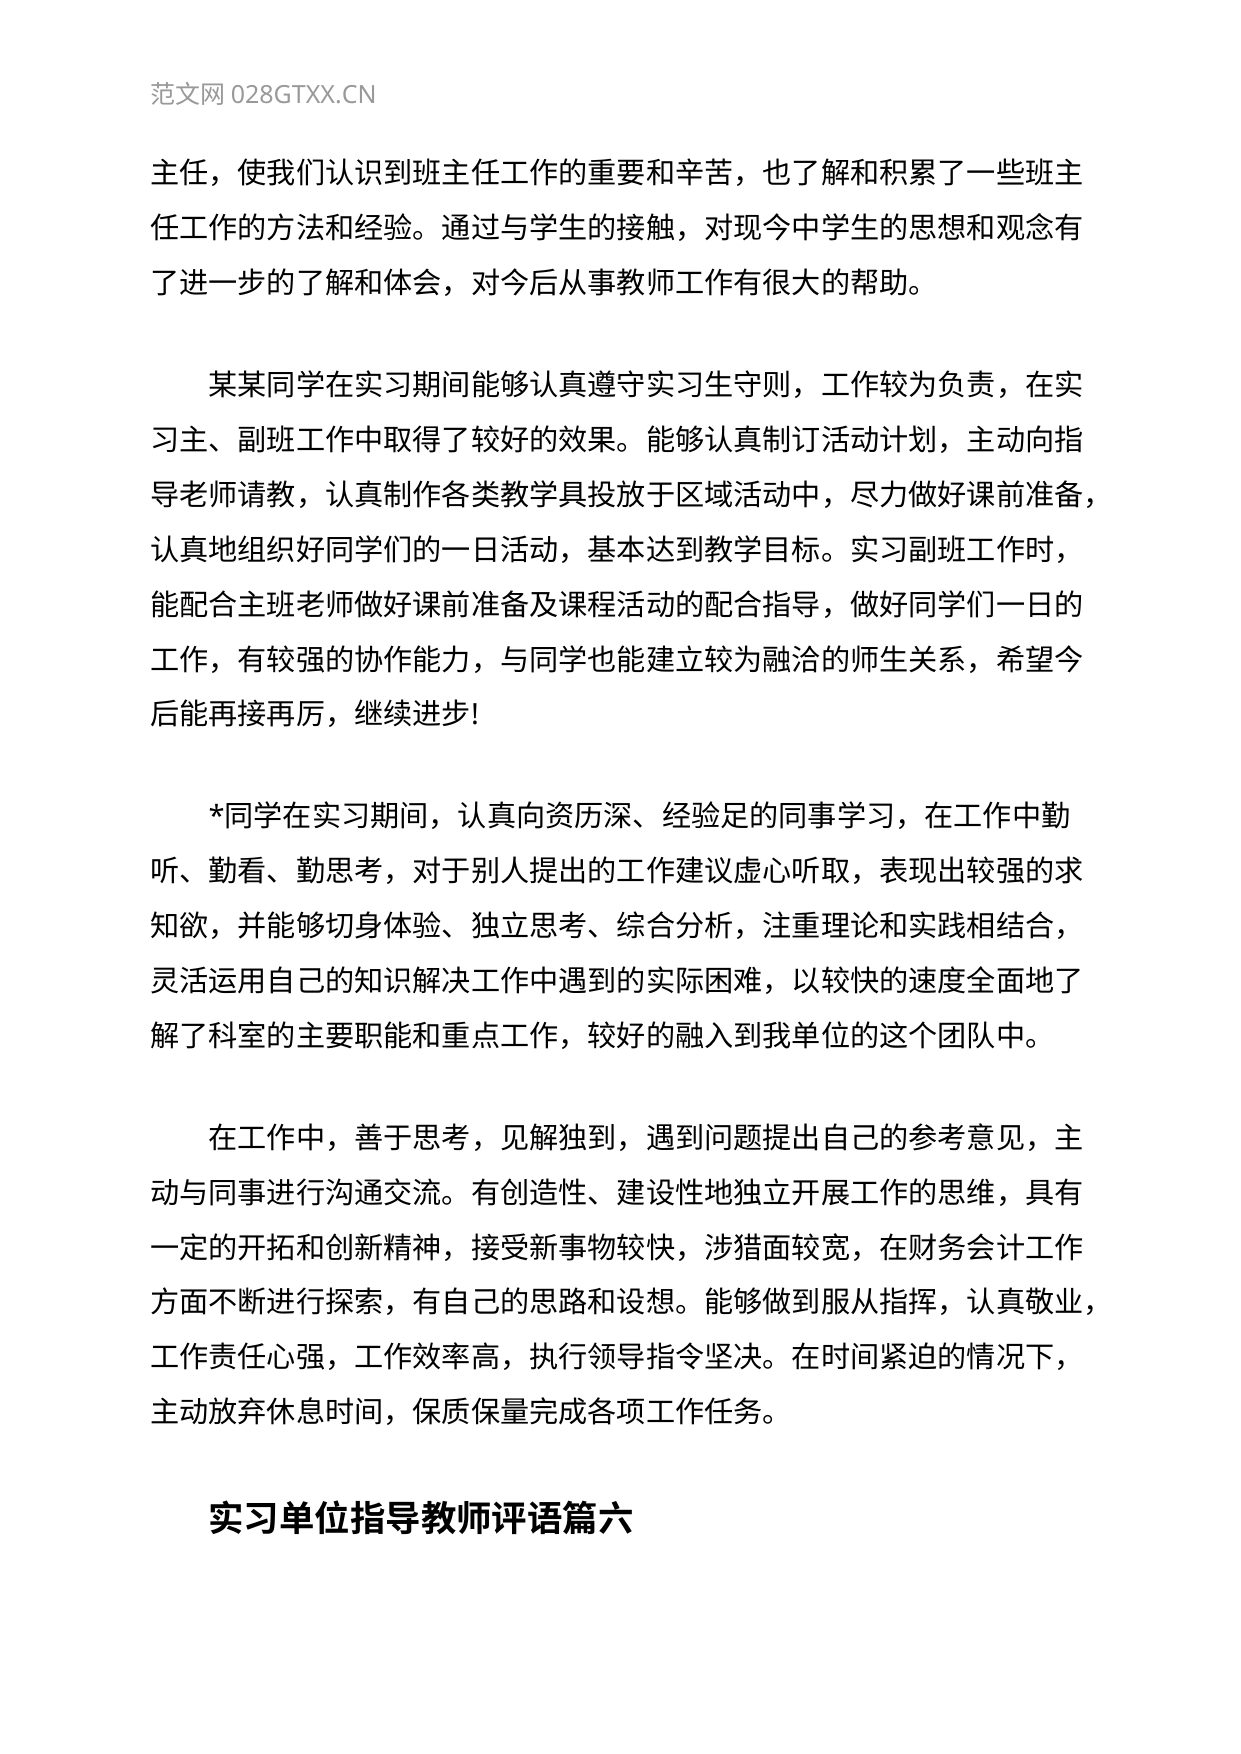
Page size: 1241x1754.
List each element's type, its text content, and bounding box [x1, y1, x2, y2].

text 实习单位指导教师评语篇六 [150, 1491, 1090, 1542]
text *同学在实习期间，认真向资历深、经验足的同事学习，在工作中勤听、勤看、勤思考，对于别人提出的工作建议虚心听取，表现出较强的求知欲，并能够切身体验、独立思考、综合分析，注重理论和实践相结合，灵活运用自己的知识解决工作中遇到的实际困难，以较快的速度全面地了解了科室的主要职能和重点工作，较好的融入到我单位的这个团队中。 [150, 793, 1090, 1055]
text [150, 150, 1090, 302]
text 某某同学在实习期间能够认真遵守实习生守则，工作较为负责，在实习主、副班工作中取得了较好的效果。能够认真制订活动计划，主动向指导老师请教，认真制作各类教学具投放于区域活动中，尽力做好课前准备，认真地组织好同学们的一日活动，基本达到教学目标。实习副班工作时，能配合主班老师做好课前准备及课程活动的配合指导，做好同学们一日的工作，有较强的协作能力，与同学也能建立较为融洽的师生关系，希望今后能再接再厉，继续进步! [150, 362, 1090, 733]
text 在工作中，善于思考，见解独到，遇到问题提出自己的参考意见，主动与同事进行沟通交流。有创造性、建设性地独立开展工作的思维，具有一定的开拓和创新精神，接受新事物较快，涉猎面较宽，在财务会计工作方面不断进行探索，有自己的思路和设想。能够做到服从指挥，认真敬业，工作责任心强，工作效率高，执行领导指令坚决。在时间紧迫的情况下，主动放弃休息时间，保质保量完成各项工作任务。 [150, 1114, 1090, 1431]
